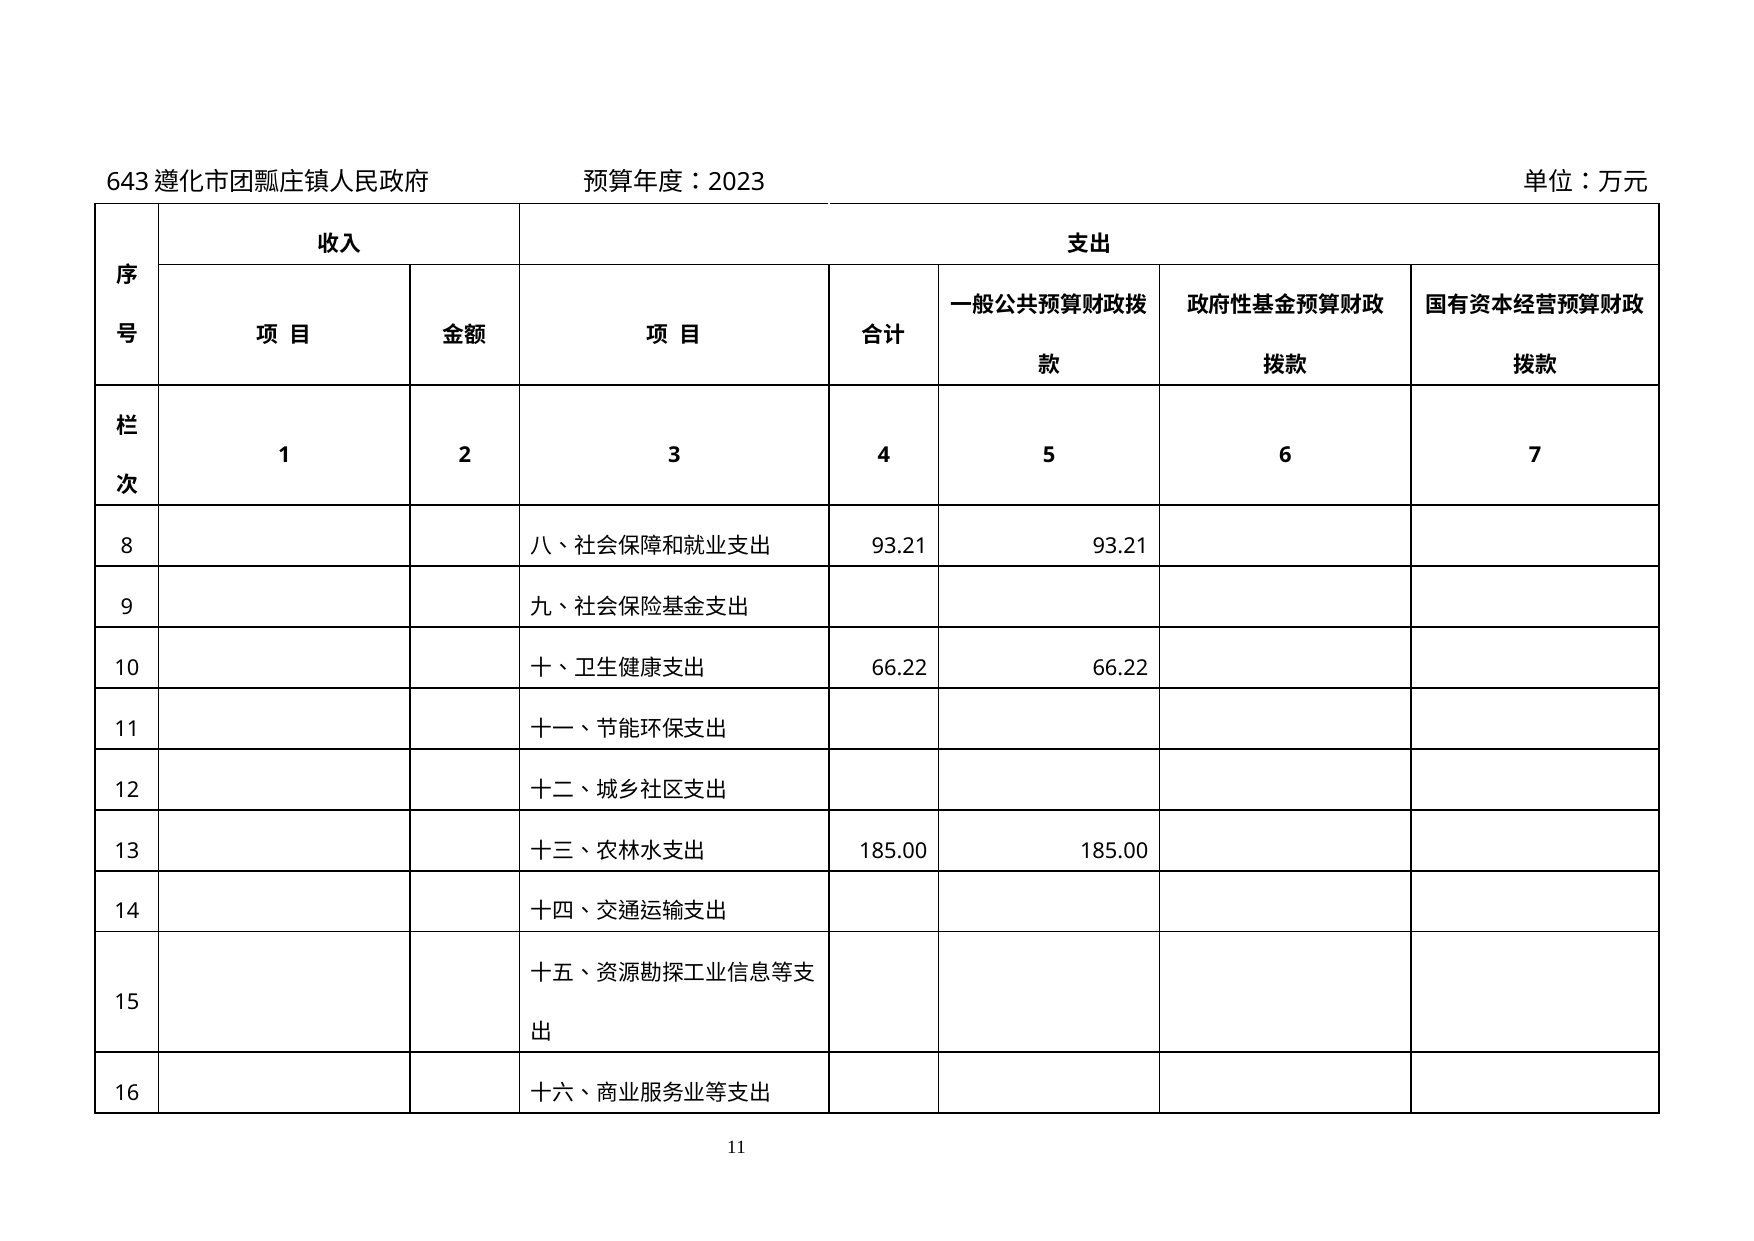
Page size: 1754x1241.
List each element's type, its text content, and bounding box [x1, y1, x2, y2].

table_cell [1160, 932, 1410, 1051]
table_cell [1160, 628, 1410, 687]
table_cell 八、社会保障和就业支出 [520, 506, 828, 565]
table_cell [939, 1053, 1159, 1112]
table_cell [830, 689, 938, 748]
table_cell [159, 1053, 409, 1112]
table_cell 十五、资源勘探工业信息等支出 [520, 932, 828, 1051]
table_cell [1412, 567, 1658, 626]
table_cell 6 [1160, 386, 1410, 504]
table_cell [159, 628, 409, 687]
table_cell [411, 506, 519, 565]
table_cell 十二、城乡社区支出 [520, 750, 828, 809]
table_cell [411, 689, 519, 748]
table_header 预算年度：2023 [520, 143, 828, 203]
table_cell 合计 [830, 265, 938, 384]
table_cell [939, 932, 1159, 1051]
table_cell [159, 932, 409, 1051]
table_cell 政府性基金预算财政 拨款 [1160, 265, 1410, 384]
table_cell [1160, 506, 1410, 565]
table_cell 十三、农林水支出 [520, 811, 828, 870]
table_cell [411, 1053, 519, 1112]
table_cell [1412, 872, 1658, 931]
table_cell 项 目 [520, 265, 828, 384]
table_cell [1160, 689, 1410, 748]
table_header 单位：万元 [830, 143, 1658, 203]
table_cell [1160, 811, 1410, 870]
table_cell [939, 872, 1159, 931]
table_cell 66.22 [939, 628, 1159, 687]
table_cell 11 [96, 689, 158, 748]
table_cell 185.00 [939, 811, 1159, 870]
table_cell 14 [96, 872, 158, 931]
table_cell [939, 689, 1159, 748]
table_cell 7 [1412, 386, 1658, 504]
table_cell [159, 567, 409, 626]
table_cell 9 [96, 567, 158, 626]
table_cell [159, 689, 409, 748]
table_cell [1412, 1053, 1658, 1112]
table_cell [411, 567, 519, 626]
table_cell 185.00 [830, 811, 938, 870]
table_cell [1412, 811, 1658, 870]
table_cell [1412, 506, 1658, 565]
table_cell 93.21 [830, 506, 938, 565]
table_cell 1 [159, 386, 409, 504]
table_cell 5 [939, 386, 1159, 504]
table_cell [1412, 689, 1658, 748]
table_cell [159, 872, 409, 931]
table_cell [830, 1053, 938, 1112]
table_cell [830, 932, 938, 1051]
table_cell [939, 567, 1159, 626]
table_cell 4 [830, 386, 938, 504]
table_cell 九、社会保险基金支出 [520, 567, 828, 626]
table_cell 10 [96, 628, 158, 687]
table_cell 93.21 [939, 506, 1159, 565]
table_cell 一般公共预算财政拨款 [939, 265, 1159, 384]
table_cell [411, 811, 519, 870]
table_cell [939, 750, 1159, 809]
table_cell [159, 811, 409, 870]
table_cell [411, 932, 519, 1051]
table_cell [1412, 628, 1658, 687]
table_cell [1160, 750, 1410, 809]
table_cell [411, 750, 519, 809]
table_cell 序号 [96, 204, 158, 384]
table_cell 栏次 [96, 386, 158, 504]
table_cell 项 目 [159, 265, 409, 384]
table_cell [1412, 932, 1658, 1051]
table_cell 支出 [520, 204, 1658, 264]
table_cell [1160, 872, 1410, 931]
table_cell 2 [411, 386, 519, 504]
table_cell 国有资本经营预算财政拨款 [1412, 265, 1658, 384]
table_header 643遵化市团瓢庄镇人民政府 [96, 143, 519, 203]
table_cell 15 [96, 932, 158, 1051]
table_cell 13 [96, 811, 158, 870]
table_cell [830, 872, 938, 931]
table_cell 66.22 [830, 628, 938, 687]
table_cell [830, 750, 938, 809]
table_cell 金额 [411, 265, 519, 384]
table_cell 十四、交通运输支出 [520, 872, 828, 931]
table_cell 12 [96, 750, 158, 809]
table_cell [1412, 750, 1658, 809]
table_cell 16 [96, 1053, 158, 1112]
table_cell [1160, 567, 1410, 626]
table_cell [830, 567, 938, 626]
table_cell [411, 872, 519, 931]
table_cell [411, 628, 519, 687]
table_cell 十一、节能环保支出 [520, 689, 828, 748]
table_cell 8 [96, 506, 158, 565]
table_cell 十六、商业服务业等支出 [520, 1053, 828, 1112]
table_cell [1160, 1053, 1410, 1112]
table_cell [159, 506, 409, 565]
table_cell [159, 750, 409, 809]
table_cell 3 [520, 386, 828, 504]
table_cell 十、卫生健康支出 [520, 628, 828, 687]
table_cell 收入 [159, 204, 519, 264]
